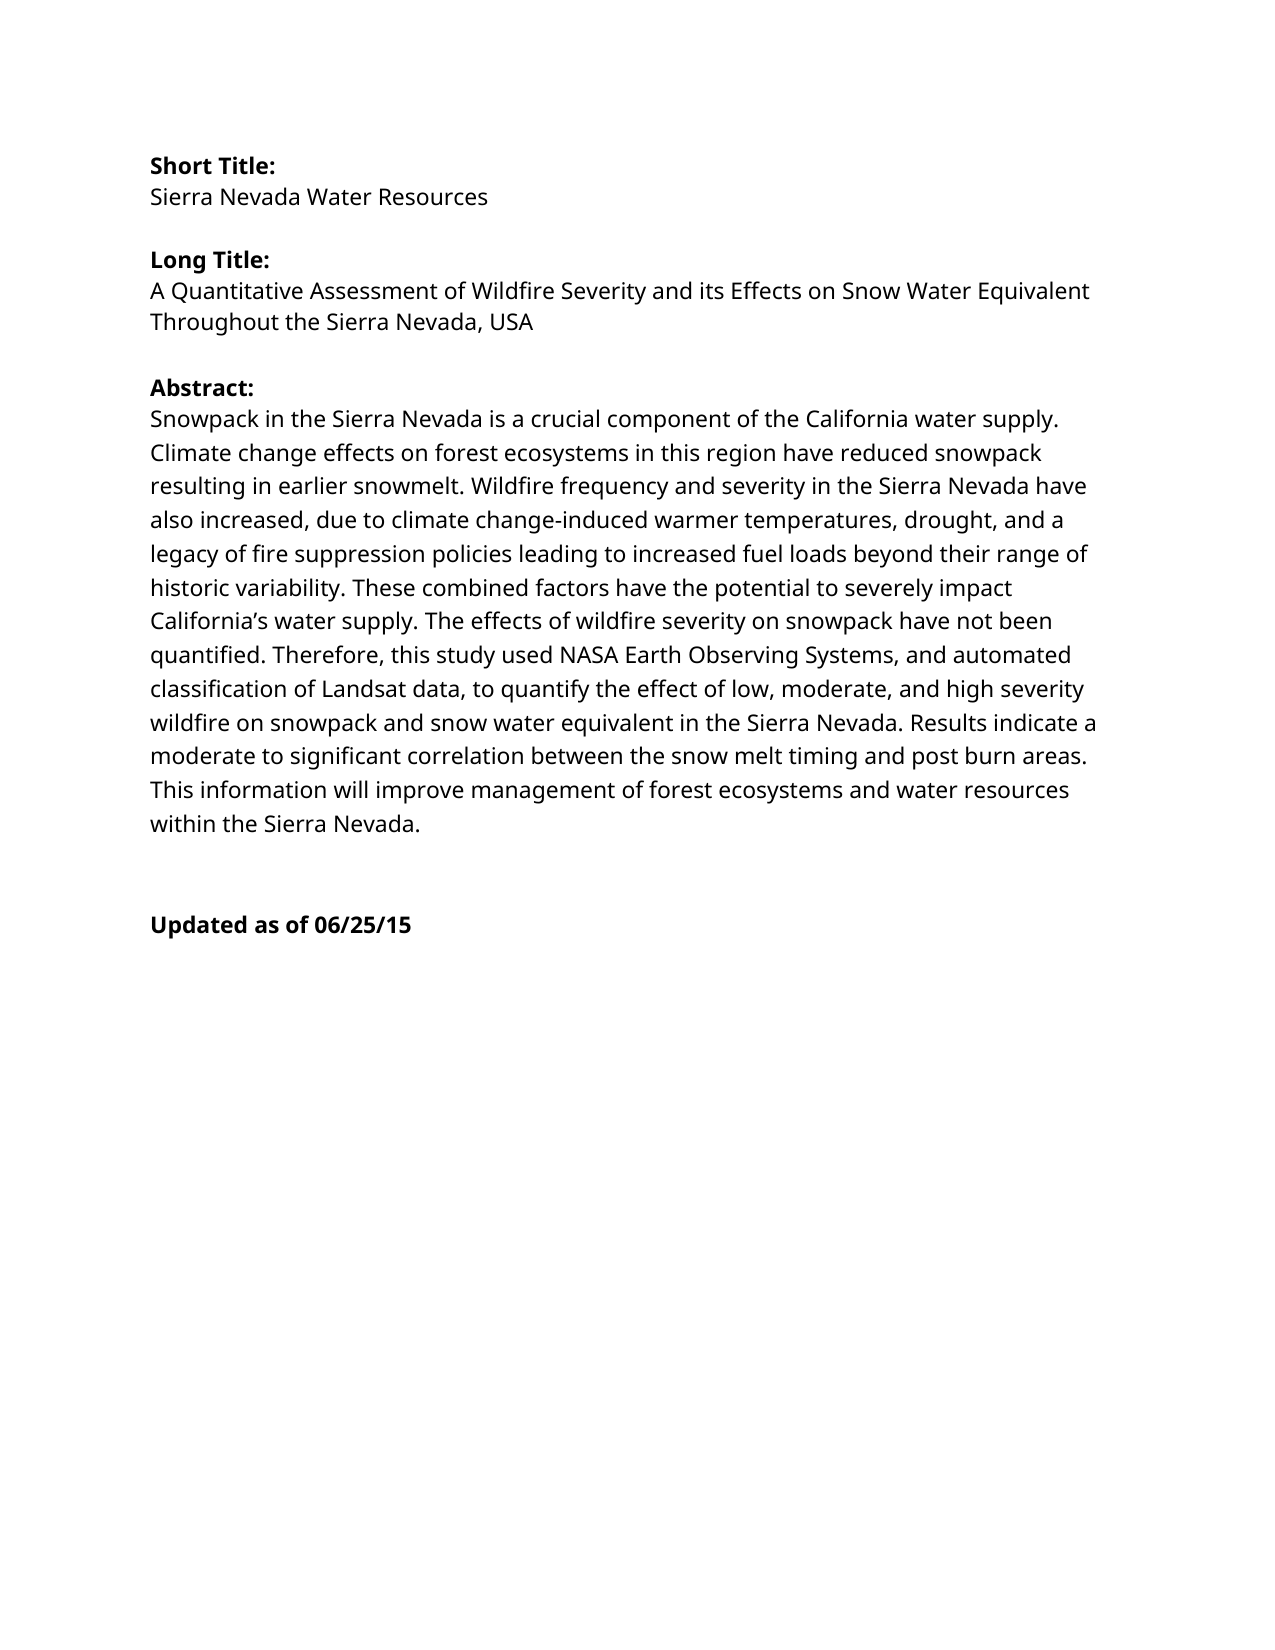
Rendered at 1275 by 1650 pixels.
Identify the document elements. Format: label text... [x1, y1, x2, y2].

text Abstract: [150, 372, 1125, 403]
text A Quantitative Assessment of Wildfire Severity and its Effects on Snow Water Equivalent Throughout the Sierra Nevada, USA [150, 275, 1125, 337]
text Sierra Nevada Water Resources [150, 181, 1125, 212]
text Updated as of 06/25/15 [150, 909, 1125, 940]
text Snowpack in the Sierra Nevada is a crucial component of the California water supply. Climate change effects on forest ecosystems in this region have reduced snowpack resulting in earlier snowmelt. Wildfire frequency and severity in the Sierra Nevada have also increased, due to climate change-induced warmer temperatures, drought, and a legacy of fire suppression policies leading to increased fuel loads beyond their range of historic variability. These combined factors have the potential to severely impact California’s water supply. The effects of wildfire severity on snowpack have not been quantified. Therefore, this study used NASA Earth Observing Systems, and automated classification of Landsat data, to quantify the effect of low, moderate, and high severity wildfire on snowpack and snow water equivalent in the Sierra Nevada. Results indicate a moderate to significant correlation between the snow melt timing and post burn areas. This information will improve management of forest ecosystems and water resources within the Sierra Nevada. [150, 403, 1125, 839]
text Long Title: [150, 244, 1125, 275]
text Short Title: [150, 150, 1125, 181]
